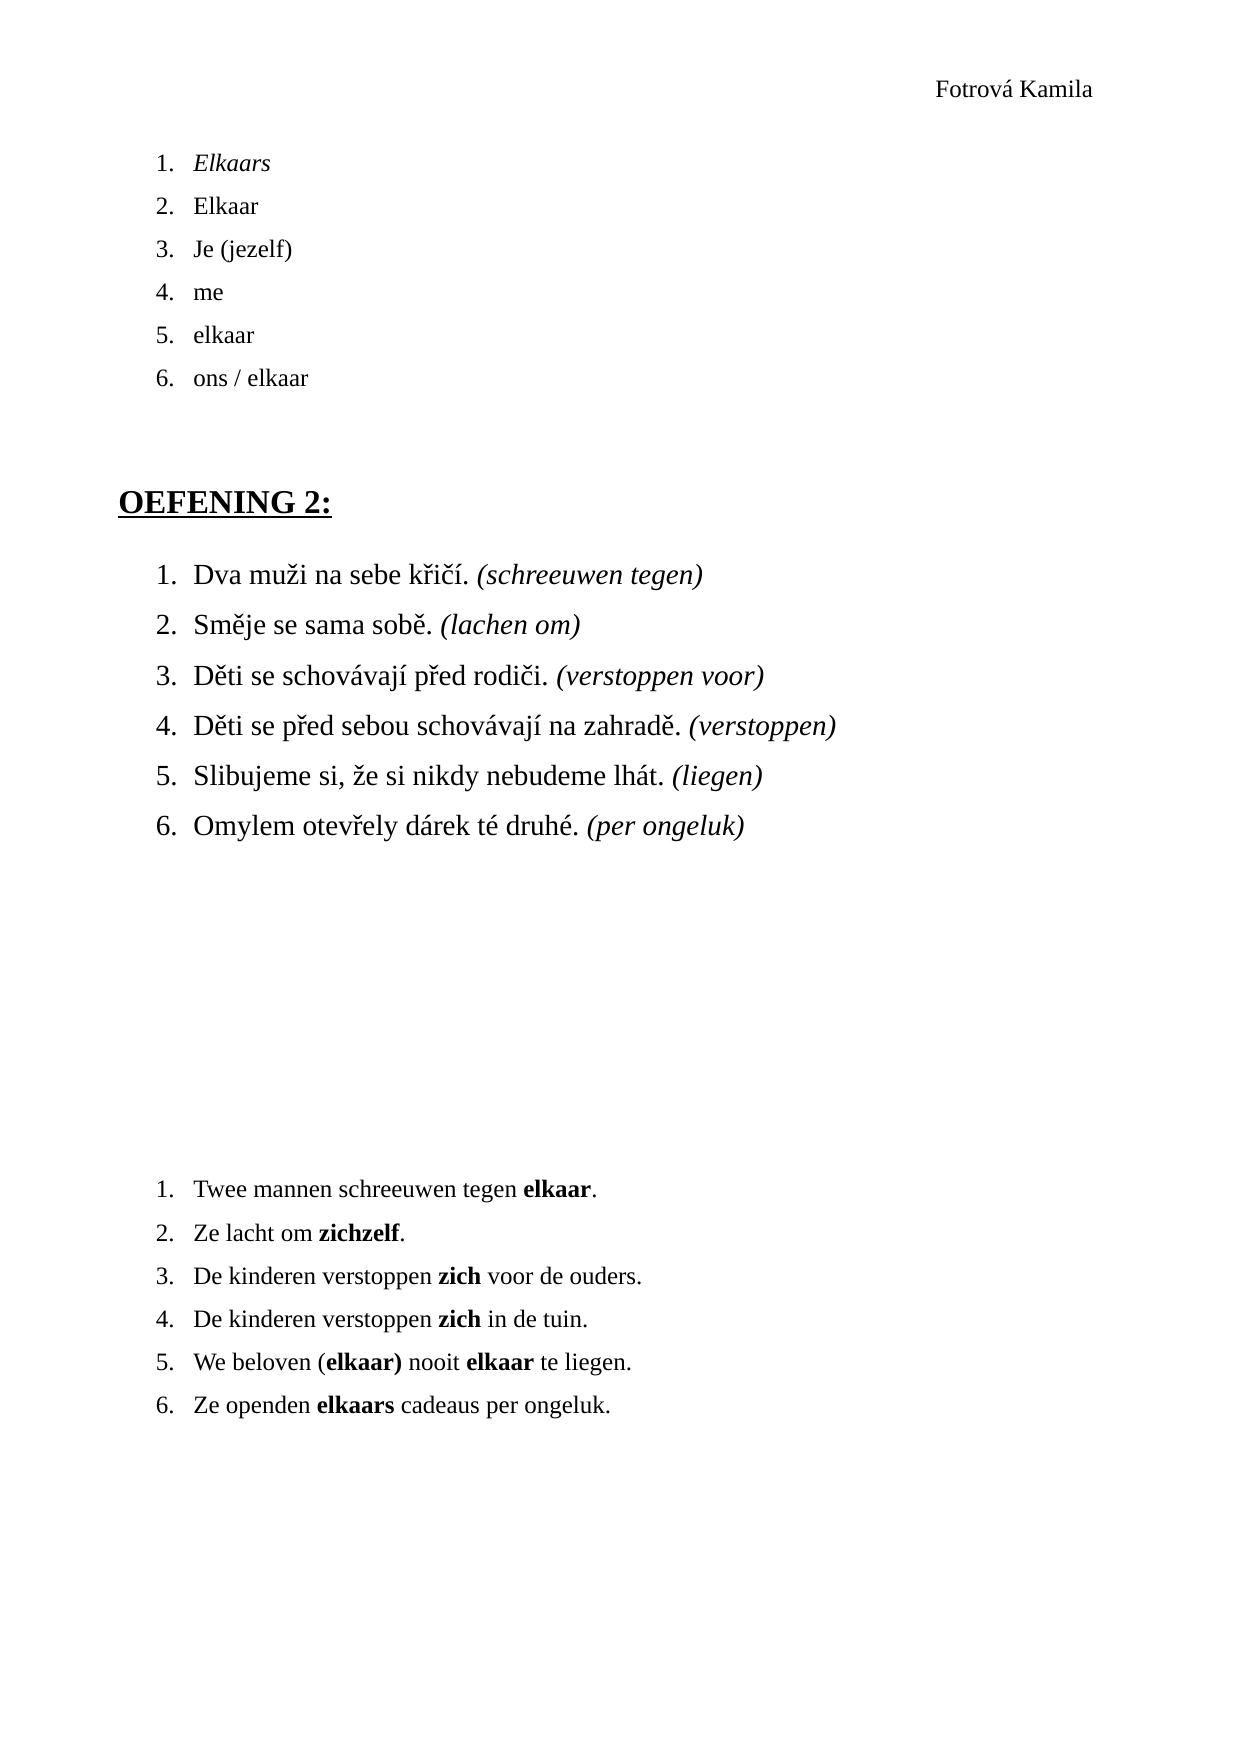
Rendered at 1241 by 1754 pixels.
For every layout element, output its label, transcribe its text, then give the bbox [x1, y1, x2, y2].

list We beloven (elkaar) nooit elkaar te liegen. [156, 1347, 1093, 1376]
text OEFENING 2: [118, 483, 1093, 521]
list Ze lacht om zichzelf. [156, 1218, 1093, 1246]
list Dva muži na sebe křičí. (schreeuwen tegen) [156, 557, 1093, 591]
list De kinderen verstoppen zich voor de ouders. [156, 1261, 1093, 1289]
list Omylem otevřely dárek té druhé. (per ongeluk) [156, 808, 1093, 842]
list Je (jezelf) [156, 234, 1093, 263]
list me [156, 277, 1093, 306]
list Elkaars [156, 148, 1093, 176]
list De kinderen verstoppen zich in de tuin. [156, 1304, 1093, 1333]
list elkaar [156, 320, 1093, 349]
list Děti se schovávají před rodiči. (verstoppen voor) [156, 658, 1093, 691]
list Twee mannen schreeuwen tegen elkaar. [156, 1174, 1093, 1203]
list Děti se před sebou schovávají na zahradě. (verstoppen) [156, 708, 1093, 741]
list Směje se sama sobě. (lachen om) [156, 607, 1093, 641]
list Elkaar [156, 191, 1093, 219]
list Ze openden elkaars cadeaus per ongeluk. [156, 1390, 1093, 1419]
list Slibujeme si, že si nikdy nebudeme lhát. (liegen) [156, 758, 1093, 792]
list ons / elkaar [156, 363, 1093, 392]
